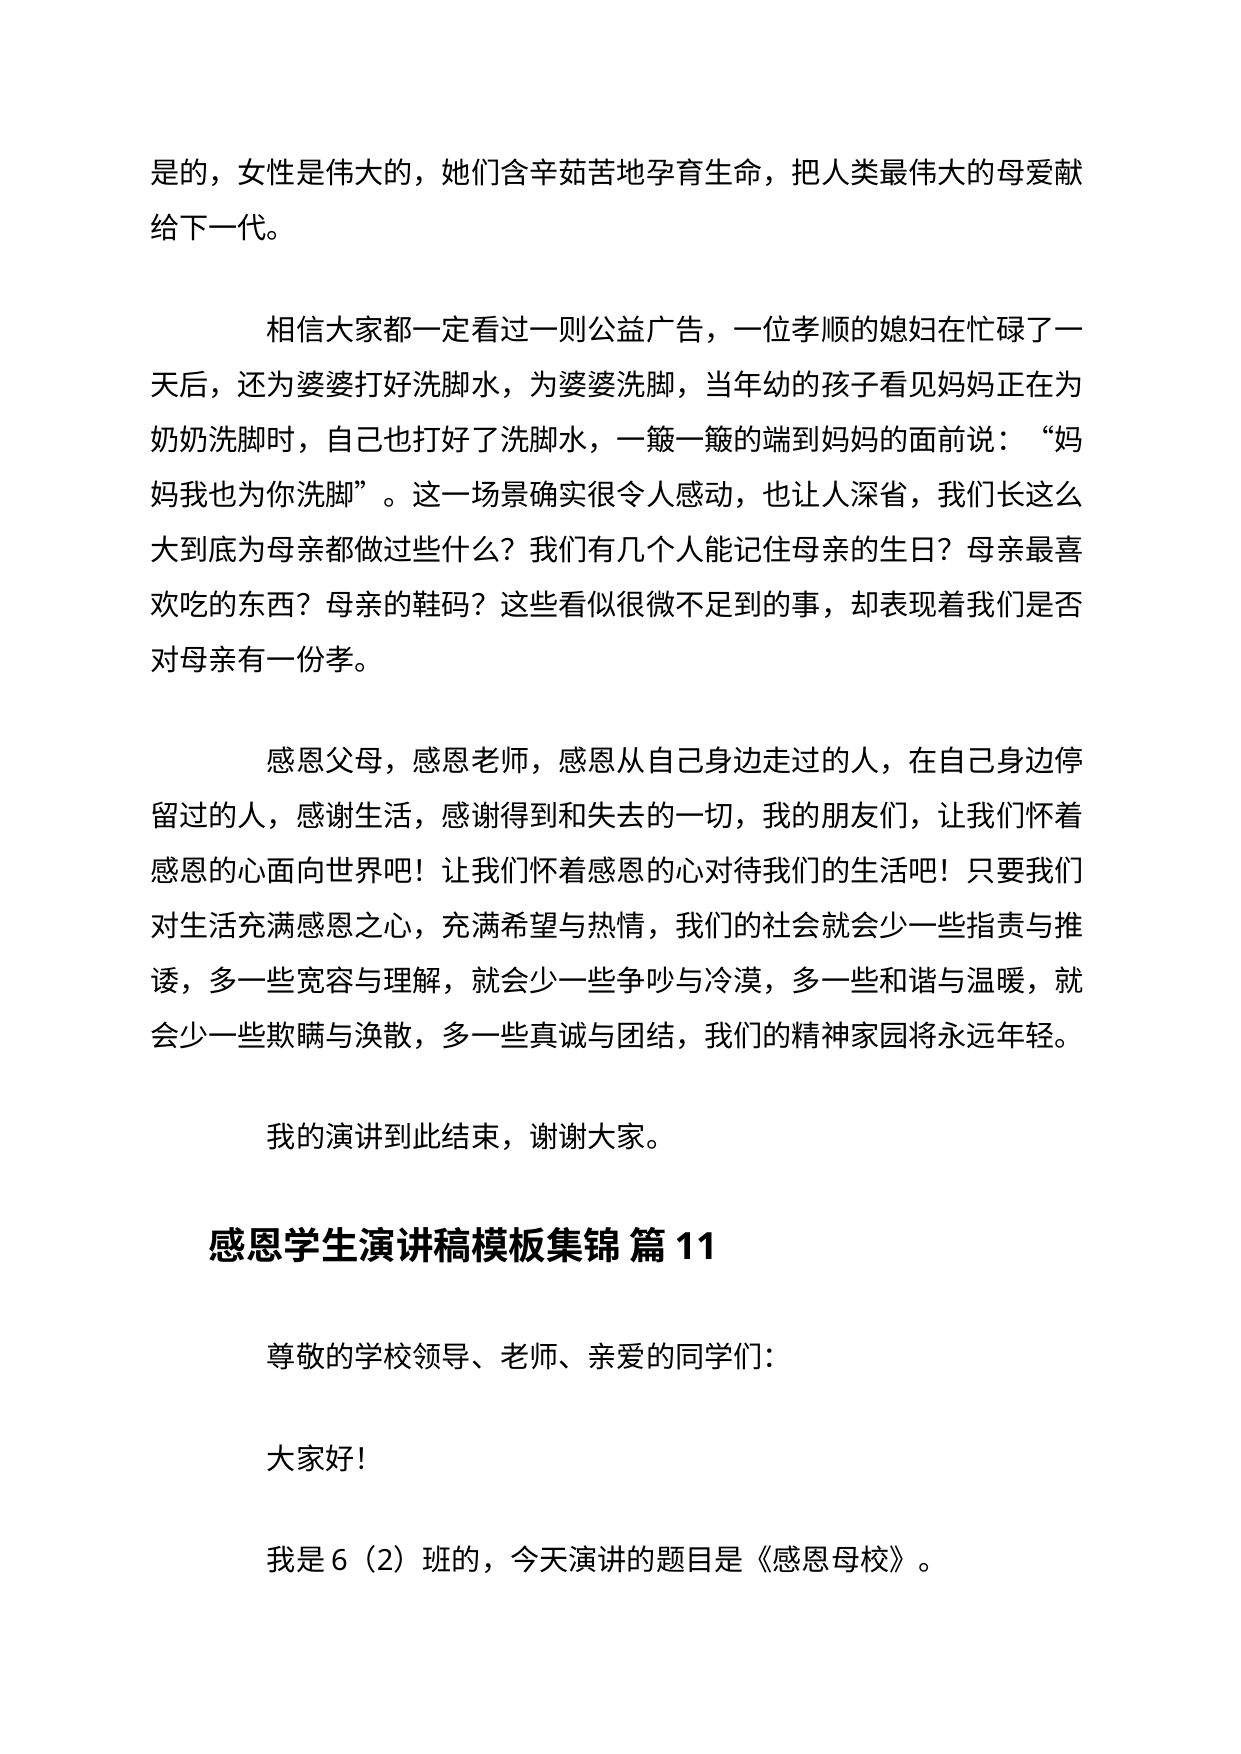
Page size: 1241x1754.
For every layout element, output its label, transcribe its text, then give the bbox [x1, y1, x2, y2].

text 感恩父母，感恩老师，感恩从自己身边走过的人，在自己身边停留过的人，感谢生活，感谢得到和失去的一切，我的朋友们，让我们怀着感恩的心面向世界吧！让我们怀着感恩的心对待我们的生活吧！只要我们对生活充满感恩之心，充满希望与热情，我们的社会就会少一些指责与推诿，多一些宽容与理解，就会少一些争吵与冷漠，多一些和谐与温暖，就会少一些欺瞒与涣散，多一些真诚与团结，我们的精神家园将永远年轻。 [150, 738, 1090, 1054]
text 我是6（2）班的，今天演讲的题目是《感恩母校》。 [150, 1537, 1090, 1579]
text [150, 150, 1090, 247]
text 感恩学生演讲稿模板集锦 篇11 [150, 1216, 1090, 1270]
text 相信大家都一定看过一则公益广告，一位孝顺的媳妇在忙碌了一天后，还为婆婆打好洗脚水，为婆婆洗脚，当年幼的孩子看见妈妈正在为奶奶洗脚时，自己也打好了洗脚水，一簸一簸的端到妈妈的面前说：“妈妈我也为你洗脚”。这一场景确实很令人感动，也让人深省，我们长这么大到底为母亲都做过些什么？我们有几个人能记住母亲的生日？母亲最喜欢吃的东西？母亲的鞋码？这些看似很微不足到的事，却表现着我们是否对母亲有一份孝。 [150, 307, 1090, 678]
text 尊敬的学校领导、老师、亲爱的同学们： [150, 1333, 1090, 1376]
text 大家好！ [150, 1435, 1090, 1477]
text 我的演讲到此结束，谢谢大家。 [150, 1114, 1090, 1156]
